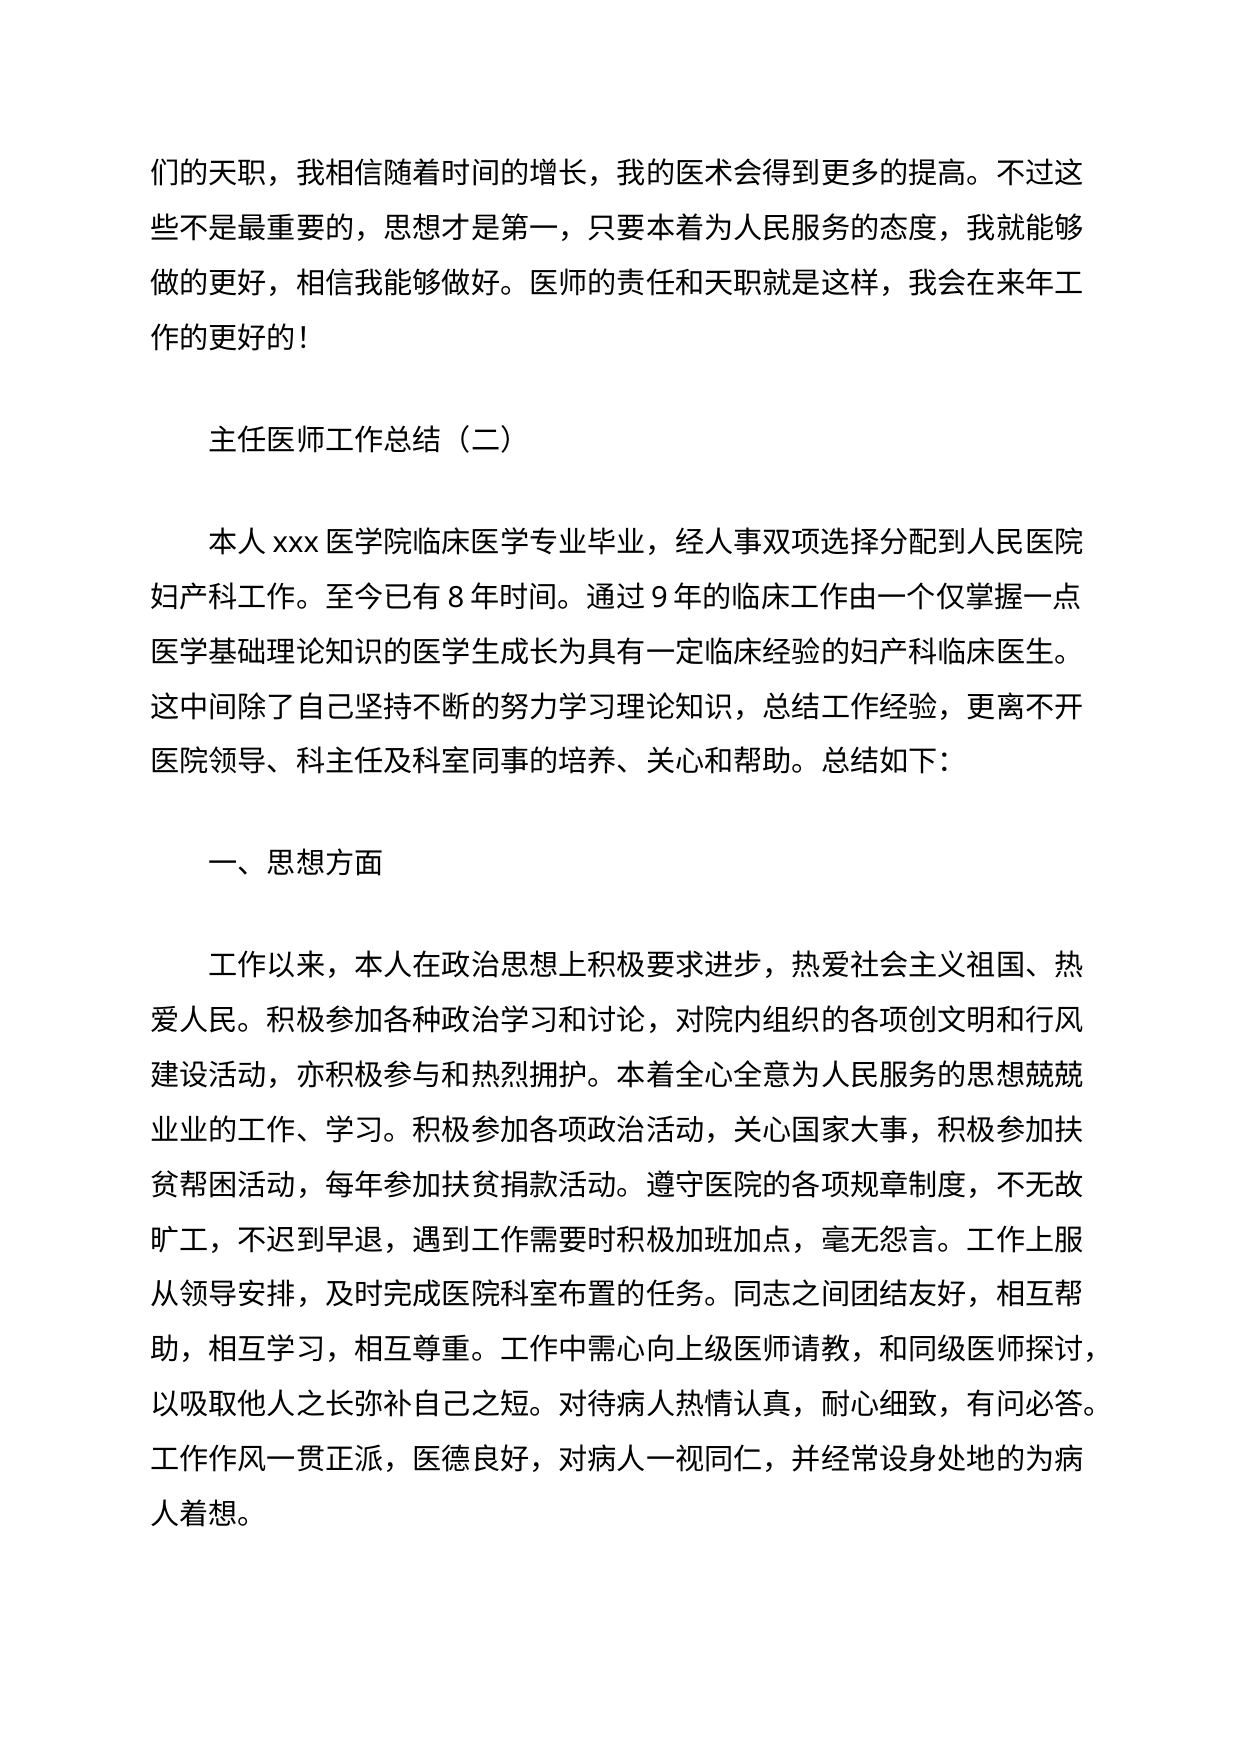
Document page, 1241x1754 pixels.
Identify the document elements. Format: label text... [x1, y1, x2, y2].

text 本人xxx医学院临床医学专业毕业，经人事双项选择分配到人民医院妇产科工作。至今已有8年时间。通过9年的临床工作由一个仅掌握一点医学基础理论知识的医学生成长为具有一定临床经验的妇产科临床医生。这中间除了自己坚持不断的努力学习理论知识，总结工作经验，更离不开医院领导、科主任及科室同事的培养、关心和帮助。总结如下： [150, 518, 1090, 780]
text 一、思想方面 [150, 840, 1090, 882]
text 工作以来，本人在政治思想上积极要求进步，热爱社会主义祖国、热爱人民。积极参加各种政治学习和讨论，对院内组织的各项创文明和行风建设活动，亦积极参与和热烈拥护。本着全心全意为人民服务的思想兢兢业业的工作、学习。积极参加各项政治活动，关心国家大事，积极参加扶贫帮困活动，每年参加扶贫捐款活动。遵守医院的各项规章制度，不无故旷工，不迟到早退，遇到工作需要时积极加班加点，毫无怨言。工作上服从领导安排，及时完成医院科室布置的任务。同志之间团结友好，相互帮助，相互学习，相互尊重。工作中需心向上级医师请教，和同级医师探讨，以吸取他人之长弥补自己之短。对待病人热情认真，耐心细致，有问必答。工作作风一贯正派，医德良好，对病人一视同仁，并经常设身处地的为病人着想。 [150, 942, 1090, 1533]
text 主任医师工作总结（二） [150, 416, 1090, 459]
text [150, 150, 1090, 357]
